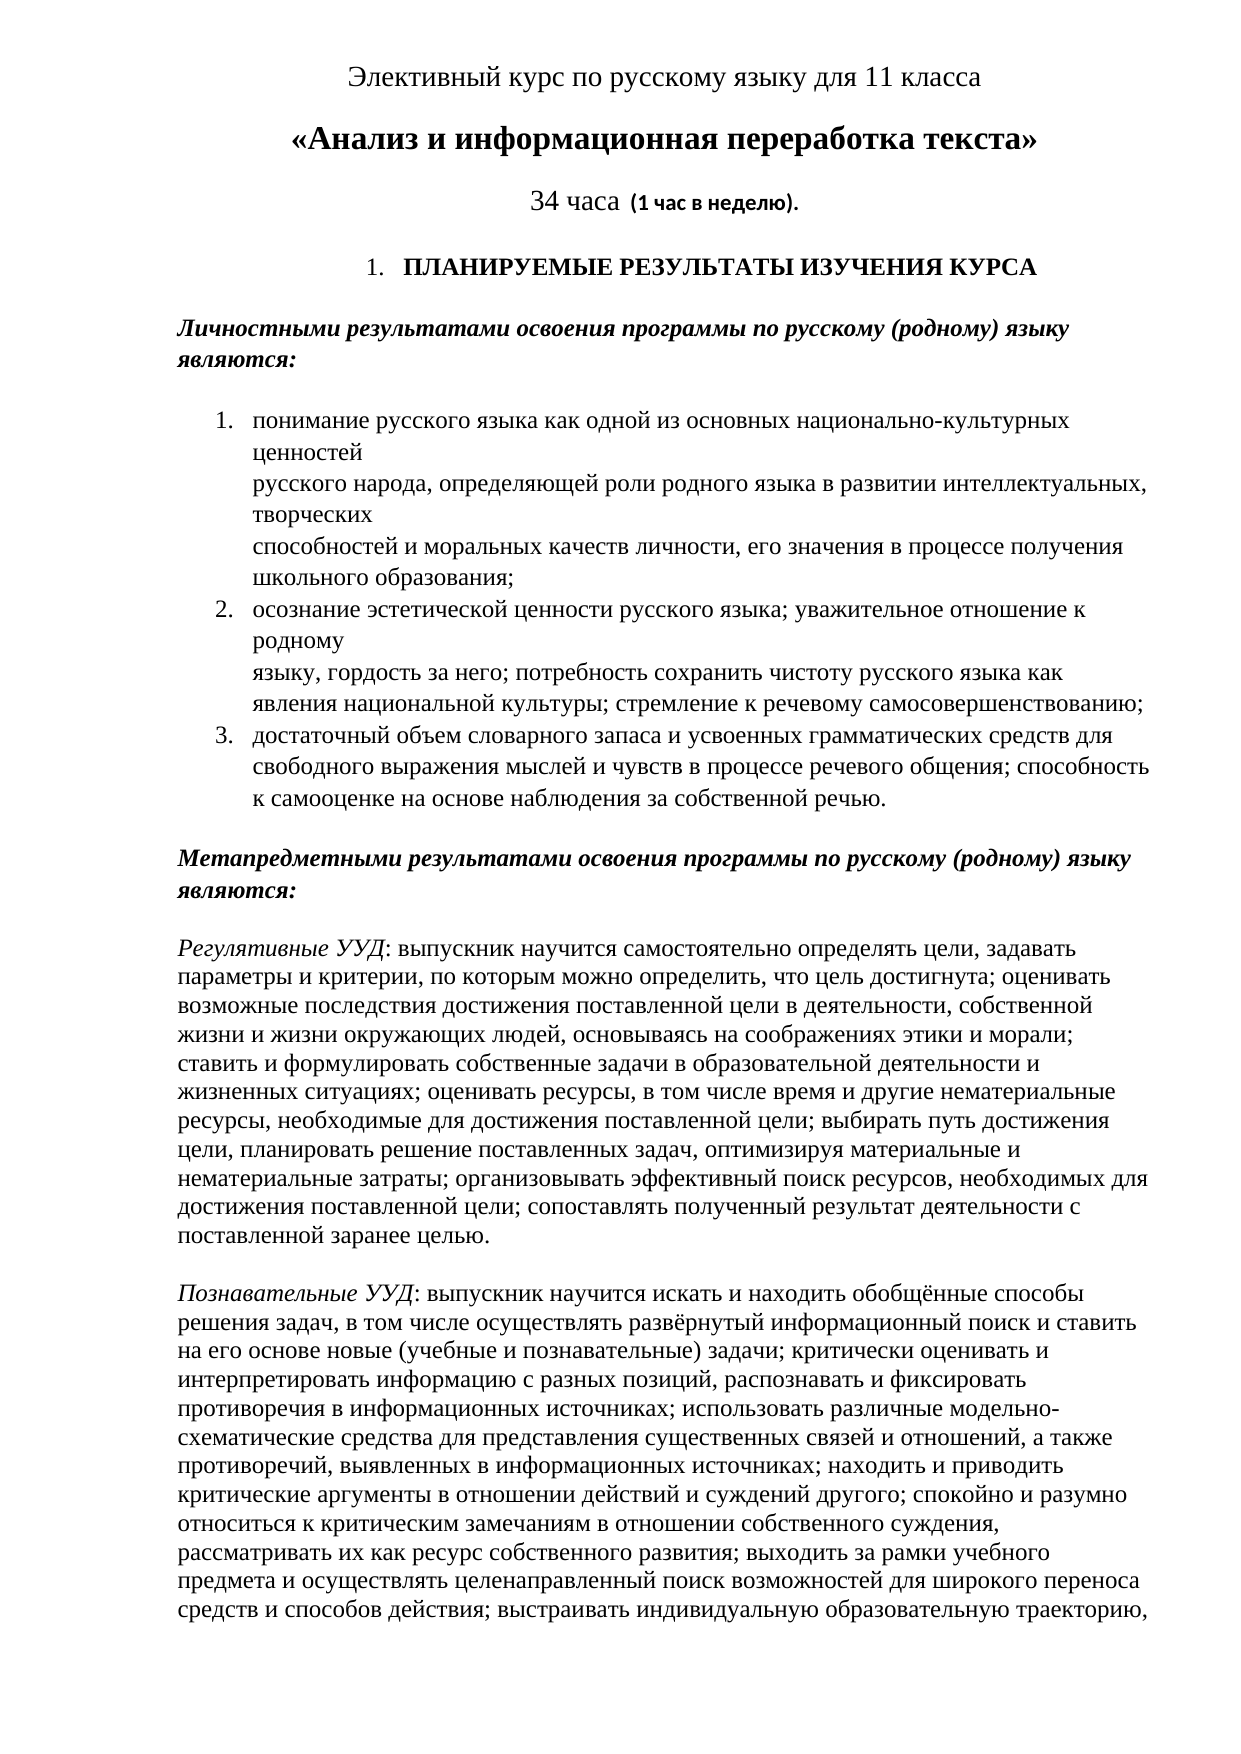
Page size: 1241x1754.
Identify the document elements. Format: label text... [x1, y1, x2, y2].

list понимание русского языка как одной из основных национально-культурных ценностей русского народа, определяющей роли родного языка в развитии интеллектуальных, творческих способностей и моральных качеств личности, его значения в процессе получения школьного образования; [215, 402, 1152, 591]
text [177, 1278, 1152, 1623]
list достаточный объем словарного запаса и усвоенных грамматических средств для свободного выражения мыслей и чувств в процессе речевого общения; способность к самооценке на основе наблюдения за собственной речью. [215, 717, 1152, 811]
text Элективный курс по русскому языку для 11 класса [177, 59, 1152, 93]
text Регулятивные УУД: выпускник научится самостоятельно определять цели, задавать параметры и критерии, по которым можно определить, что цель достигнута; оценивать возможные последствия достижения поставленной цели в деятельности, собственной жизни и жизни окружающих людей, основываясь на соображениях этики и морали; ставить и формулировать собственные задачи в образовательной деятельности и жизненных ситуациях; оценивать ресурсы, в том числе время и другие нематериальные ресурсы, необходимые для достижения поставленной цели; выбирать путь достижения цели, планировать решение поставленных задач, оптимизируя материальные и нематериальные затраты; организовывать эффективный поиск ресурсов, необходимых для достижения поставленной цели; сопоставлять полученный результат деятельности с поставленной заранее целью. [177, 933, 1152, 1249]
text «Анализ и информационная переработка текста» [177, 118, 1152, 157]
list осознание эстетической ценности русского языка; уважительное отношение к родному языку, гордость за него; потребность сохранить чистоту русского языка как явления национальной культуры; стремление к речевому самосовершенствованию; [215, 591, 1152, 717]
list ПЛАНИРУЕМЫЕ РЕЗУЛЬТАТЫ ИЗУЧЕНИЯ КУРСА [251, 251, 1152, 281]
text 34 часа (1 час в неделю). [177, 183, 1152, 217]
text Метапредметными результатами освоения программы по русскому (родному) языку являются: [177, 841, 1152, 903]
text Личностными результатами освоения программы по русскому (родному) языку являются: [177, 310, 1152, 373]
